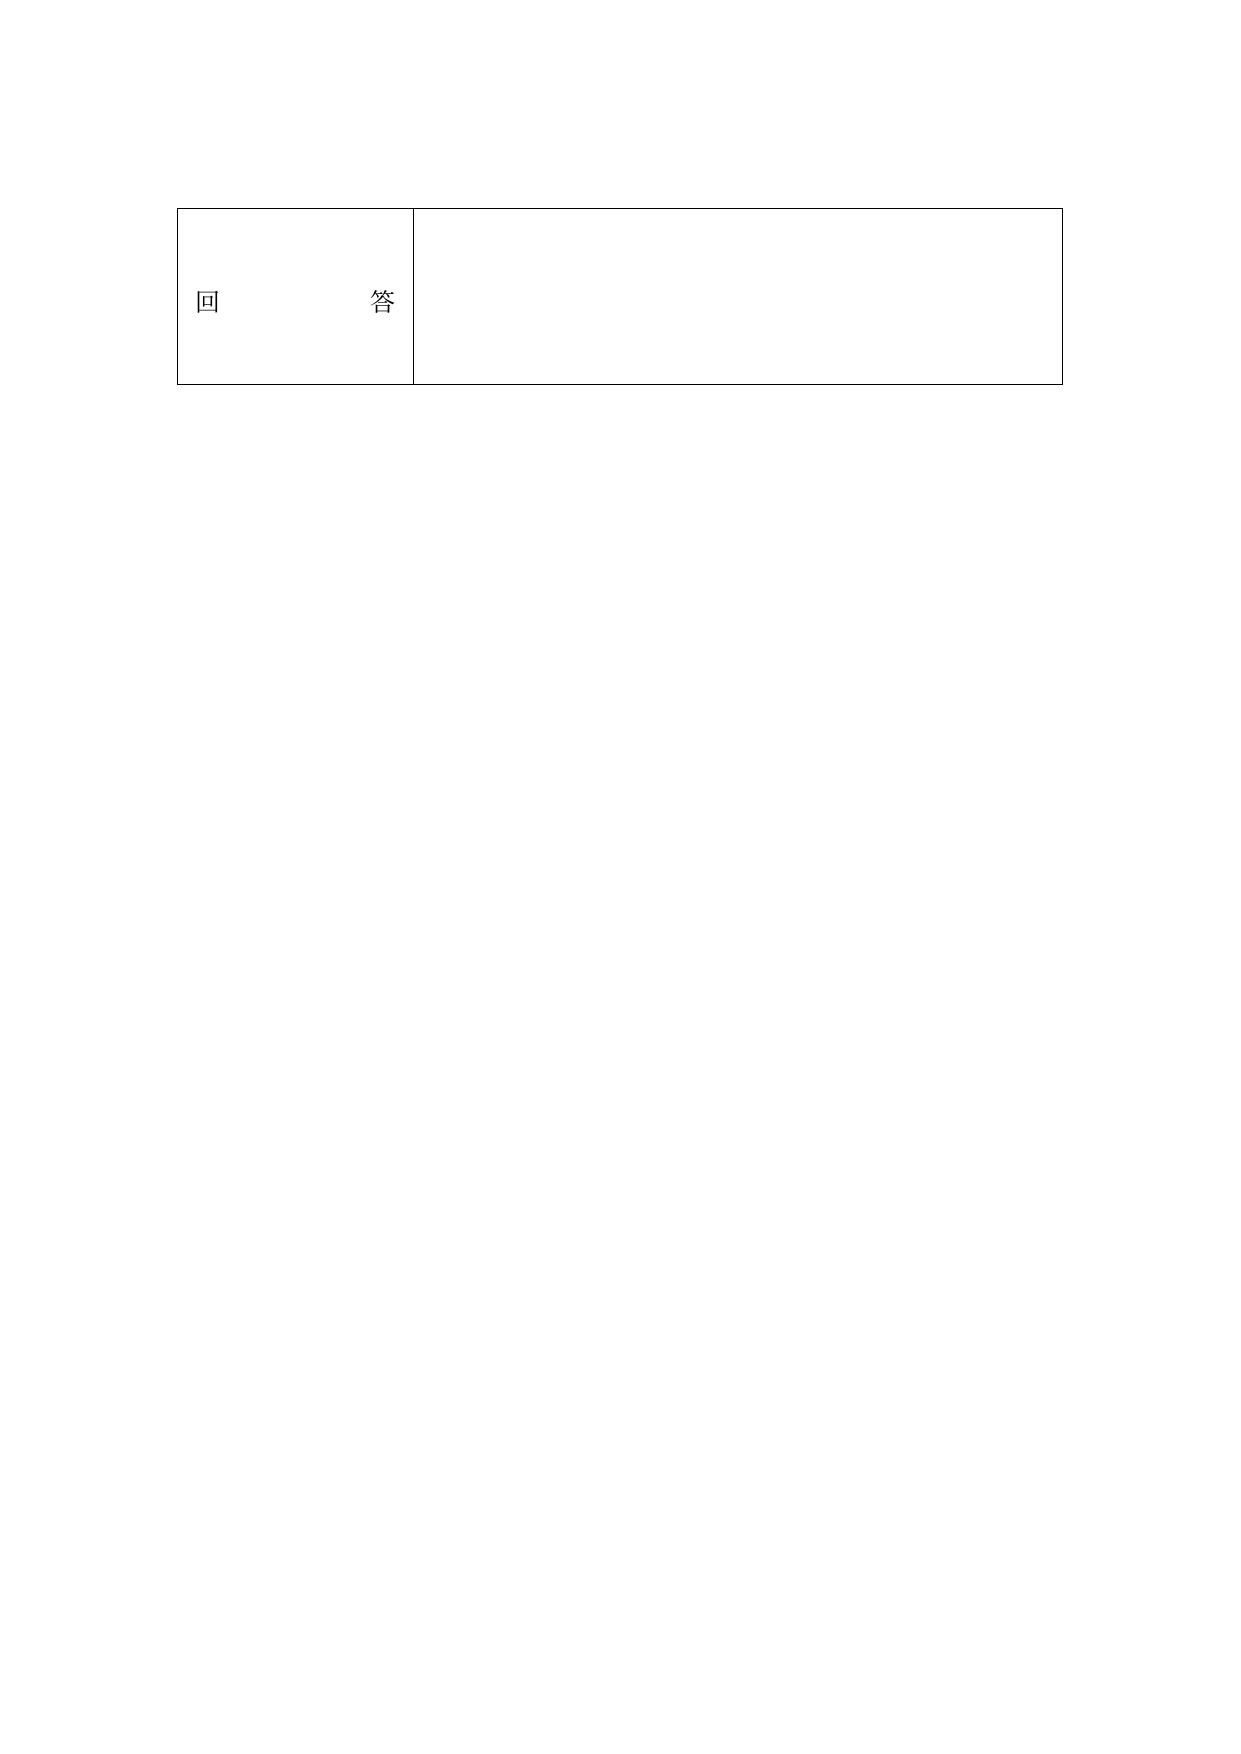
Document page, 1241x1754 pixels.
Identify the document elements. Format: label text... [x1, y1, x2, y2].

table_cell 回 答 [178, 209, 413, 384]
table_cell [414, 209, 1062, 384]
